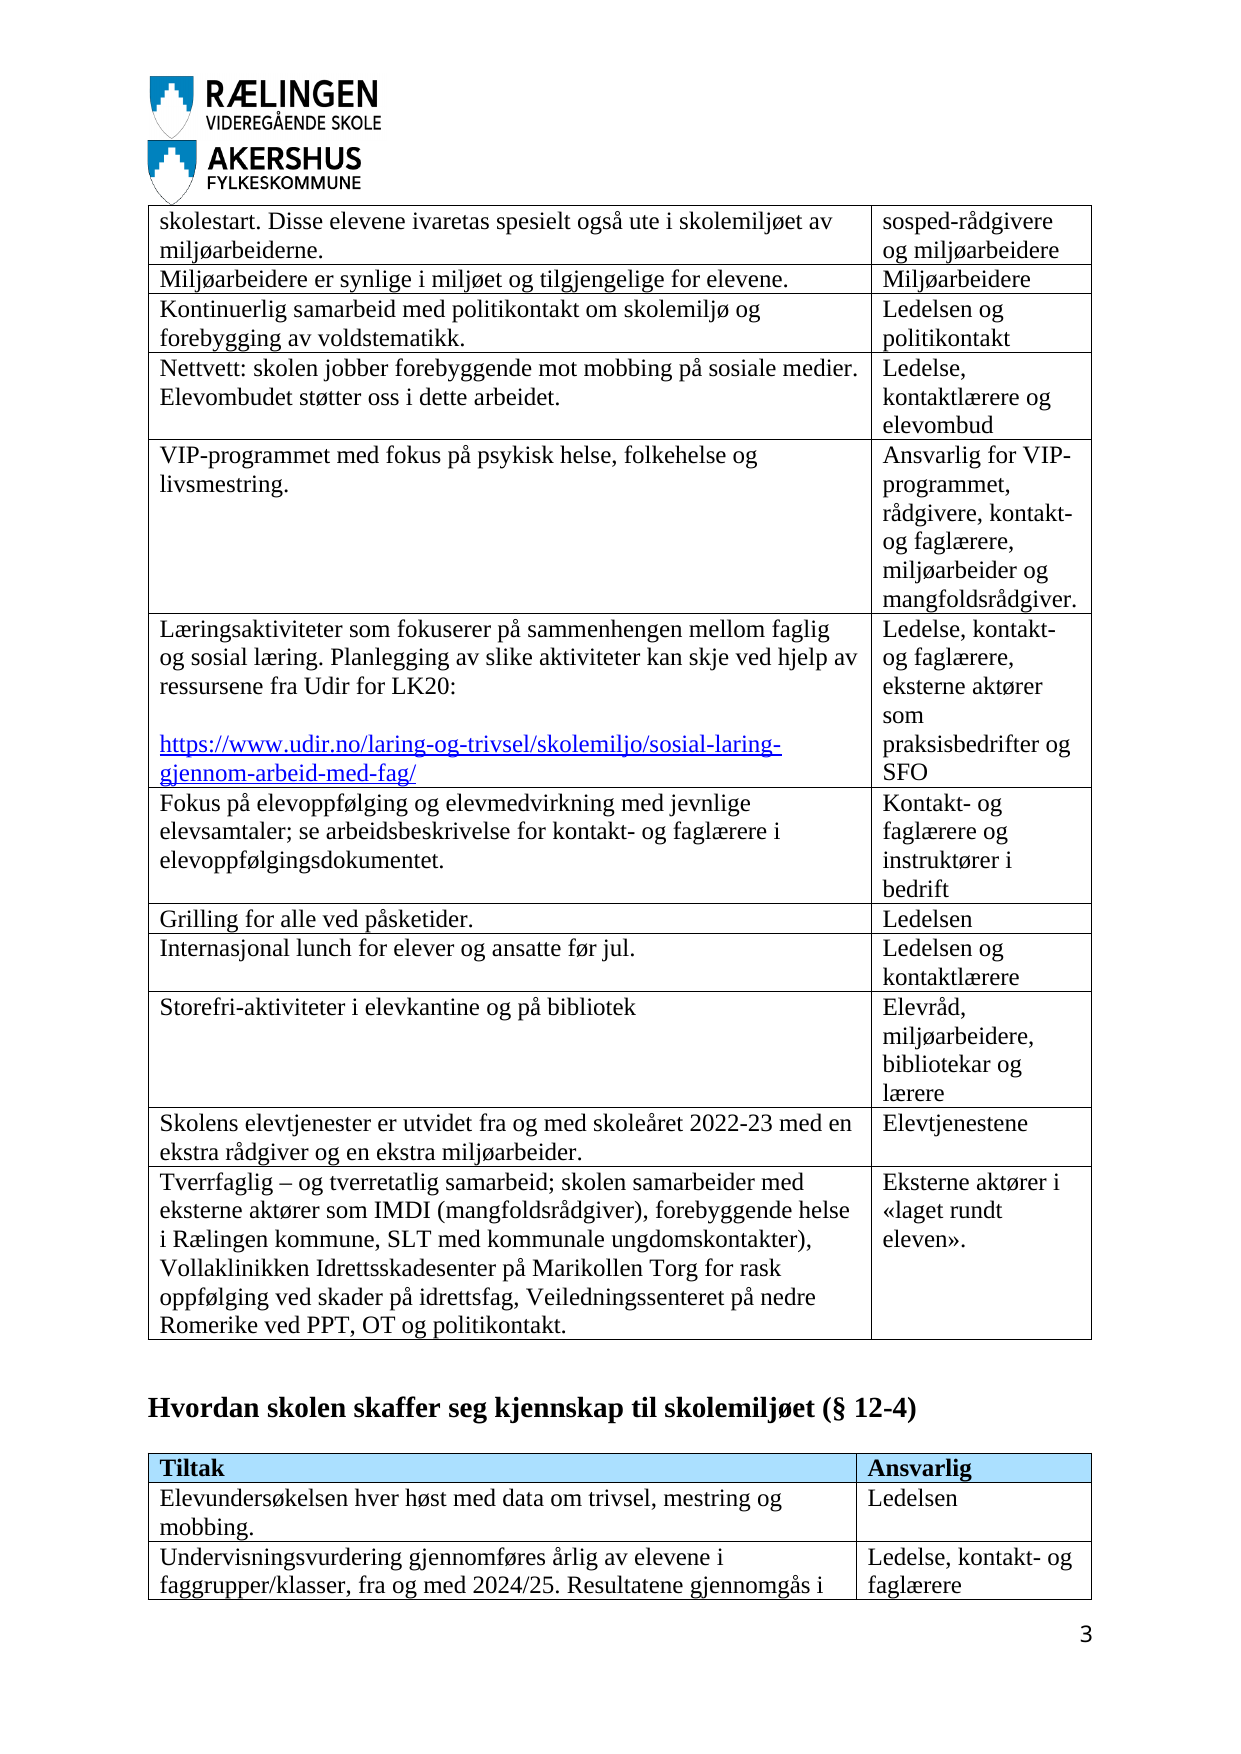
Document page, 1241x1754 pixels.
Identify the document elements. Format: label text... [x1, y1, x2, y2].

table_cell Skolens elevtjenester er utvidet fra og med skoleåret 2022-23 med en ekstra rådgiver og en ekstra miljøarbeider. [149, 1108, 871, 1166]
table_cell Miljøarbeidere [872, 265, 1091, 293]
table_cell Tverrfaglig – og tverretatlig samarbeid; skolen samarbeider med eksterne aktører som IMDI (mangfoldsrådgiver), forebyggende helse i Rælingen kommune, SLT med kommunale ungdomskontakter), Vollaklinikken Idrettsskadesenter på Marikollen Torg for rask oppfølging ved skader på idrettsfag, Veiledningssenteret på nedre Romerike ved PPT, OT og politikontakt. [149, 1167, 871, 1339]
table_cell Kontinuerlig samarbeid med politikontakt om skolemiljø og forebygging av voldstematikk. [149, 294, 871, 352]
table_cell Ledelsen og kontaktlærere [872, 934, 1091, 991]
table_cell Elevundersøkelsen hver høst med data om trivsel, mestring og mobbing. [149, 1483, 856, 1541]
table_cell Ledelsen [872, 904, 1091, 932]
table_cell Ledelse, kontakt- og faglærere, eksterne aktører som praksisbedrifter og SFO [872, 614, 1091, 787]
table_cell Ansvarlig for VIP-programmet, rådgivere, kontakt- og faglærere, miljøarbeider og mangfoldsrådgiver. [872, 440, 1091, 613]
table_cell Kontaktlærere, sosped-rådgivere og miljøarbeidere [872, 206, 1091, 263]
picture [147, 73, 387, 205]
table_cell Nettvett: skolen jobber forebyggende mot mobbing på sosiale medier. Elevombudet støtter oss i dette arbeidet. [149, 353, 871, 439]
text Hvordan skolen skaffer seg kjennskap til skolemiljøet (§ 12-4) [148, 1390, 1093, 1424]
table_cell Læringsaktiviteter som fokuserer på sammenhengen mellom faglig og sosial læring. Planlegging av slike aktiviteter kan skje ved hjelp av ressursene fra Udir for LK20: https://www.udir.no/laring-og-trivsel/skolemiljo/sosial-laring-gjennom-arbeid-med-fag/ [149, 614, 871, 787]
table_header Ansvarlig [857, 1454, 1091, 1482]
table_cell Eksterne aktører i «laget rundt eleven». [872, 1167, 1091, 1339]
table_cell Ledelsen og politikontakt [872, 294, 1091, 352]
table_cell Grilling for alle ved påsketider. [149, 904, 871, 932]
table_cell Ledelse, kontakt- og faglærere [857, 1542, 1091, 1599]
table_cell Ledelsen [857, 1483, 1091, 1541]
table_header Tiltak [149, 1454, 856, 1482]
table_cell Storefri-aktiviteter i elevkantine og på bibliotek [149, 992, 871, 1107]
table_cell Ledelse, kontaktlærere og elevombud [872, 353, 1091, 439]
table_cell Miljøarbeidere er synlige i miljøet og tilgjengelige for elevene. [149, 265, 871, 293]
table_cell Fokus på elevoppfølging og elevmedvirkning med jevnlige elevsamtaler; se arbeidsbeskrivelse for kontakt- og faglærere i elevoppfølgingsdokumentet. [149, 788, 871, 903]
table_cell Internasjonal lunch for elever og ansatte før jul. [149, 934, 871, 991]
table_cell Elevtjenestene [872, 1108, 1091, 1166]
table_cell Elevråd, miljøarbeidere, bibliotekar og lærere [872, 992, 1091, 1107]
table_cell Kontakt- og faglærere og instruktører i bedrift [872, 788, 1091, 903]
table_cell VIP-programmet med fokus på psykisk helse, folkehelse og livsmestring. [149, 440, 871, 613]
